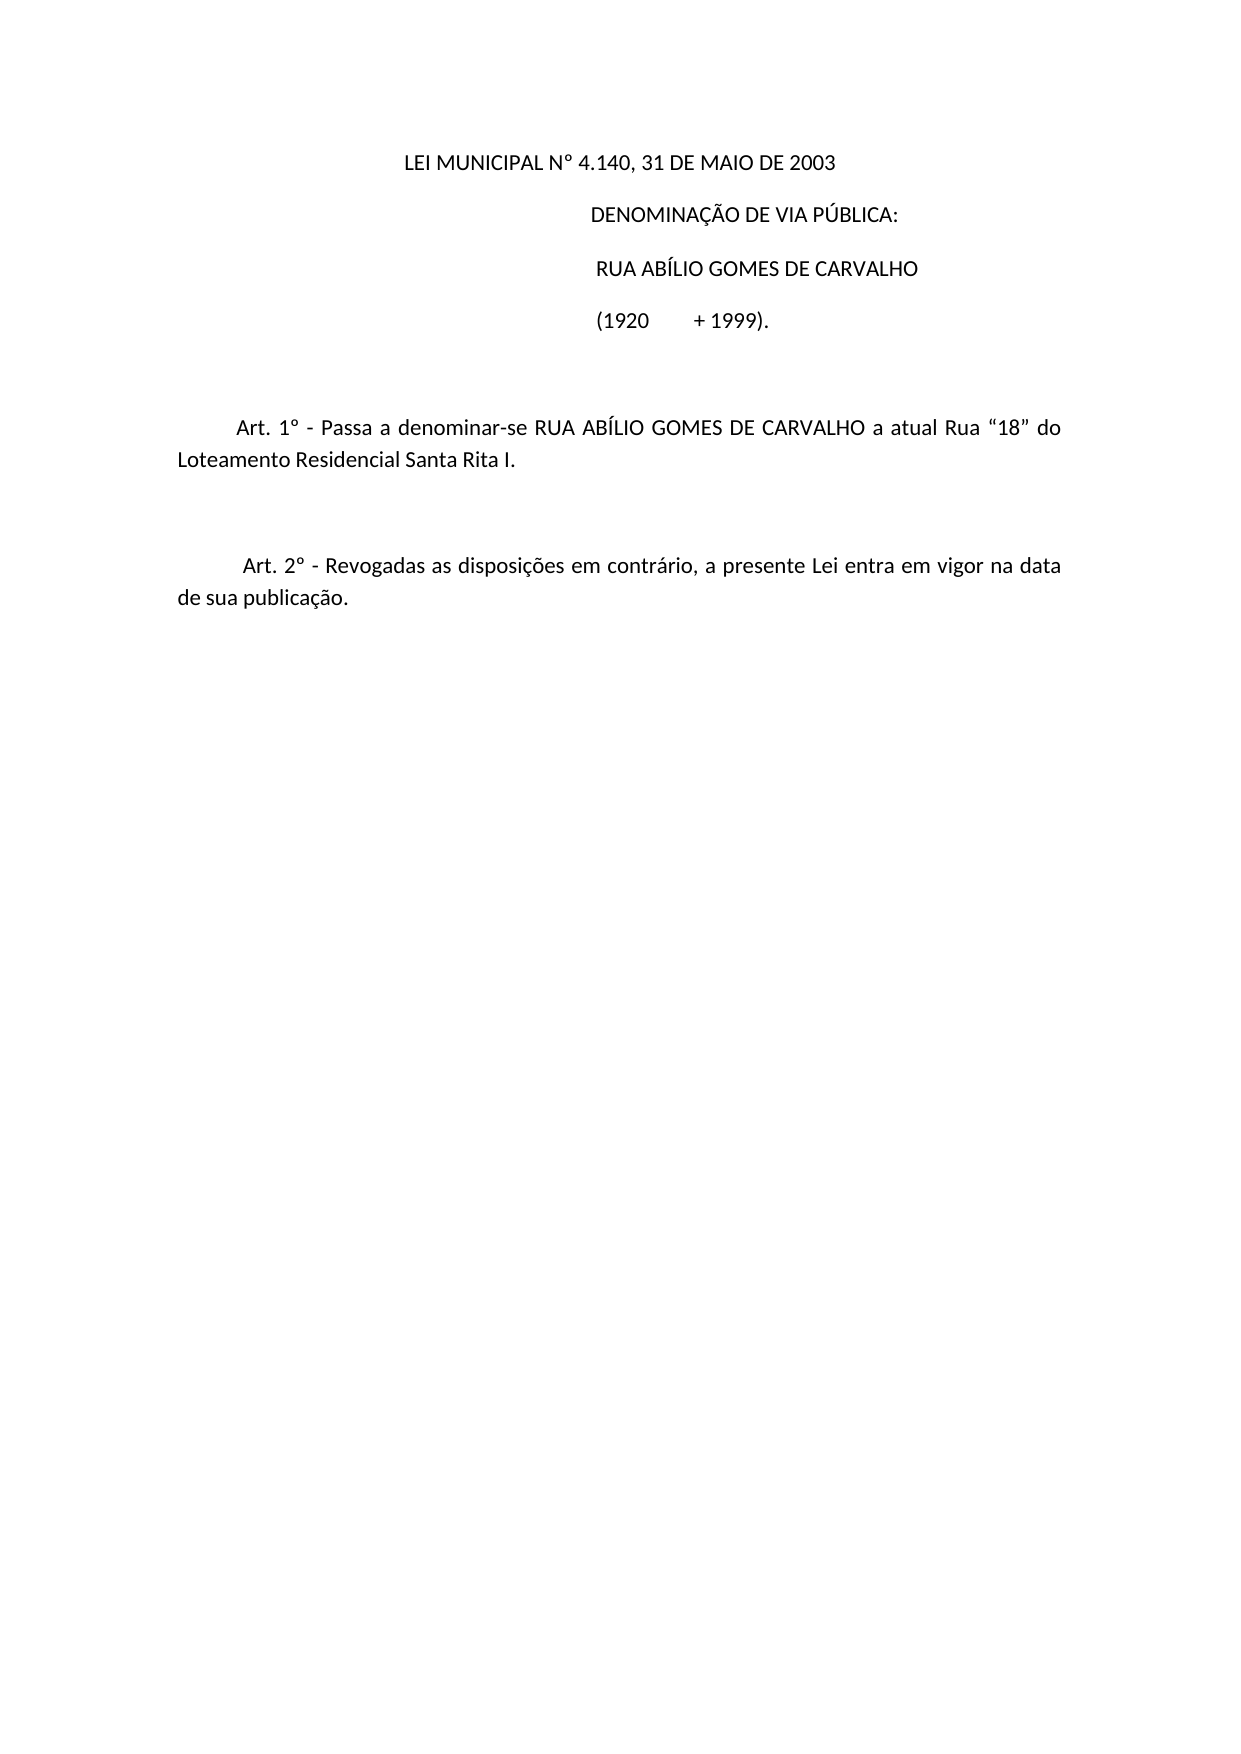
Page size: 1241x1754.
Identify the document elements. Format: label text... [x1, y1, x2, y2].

text LEI MUNICIPAL Nº 4.140, 31 DE MAIO DE 2003 [177, 148, 1063, 176]
text (1920 + 1999). [591, 307, 1063, 335]
text DENOMINAÇÃO DE VIA PÚBLICA: [591, 201, 1063, 229]
text RUA ABÍLIO GOMES DE CARVALHO [591, 254, 1063, 282]
text Art. 2º - Revogadas as disposições em contrário, a presente Lei entra em vigor na data de sua publicação. [177, 551, 1063, 611]
text Art. 1º - Passa a denominar-se RUA ABÍLIO GOMES DE CARVALHO a atual Rua “18” do Loteamento Residencial Santa Rita I. [177, 413, 1063, 473]
